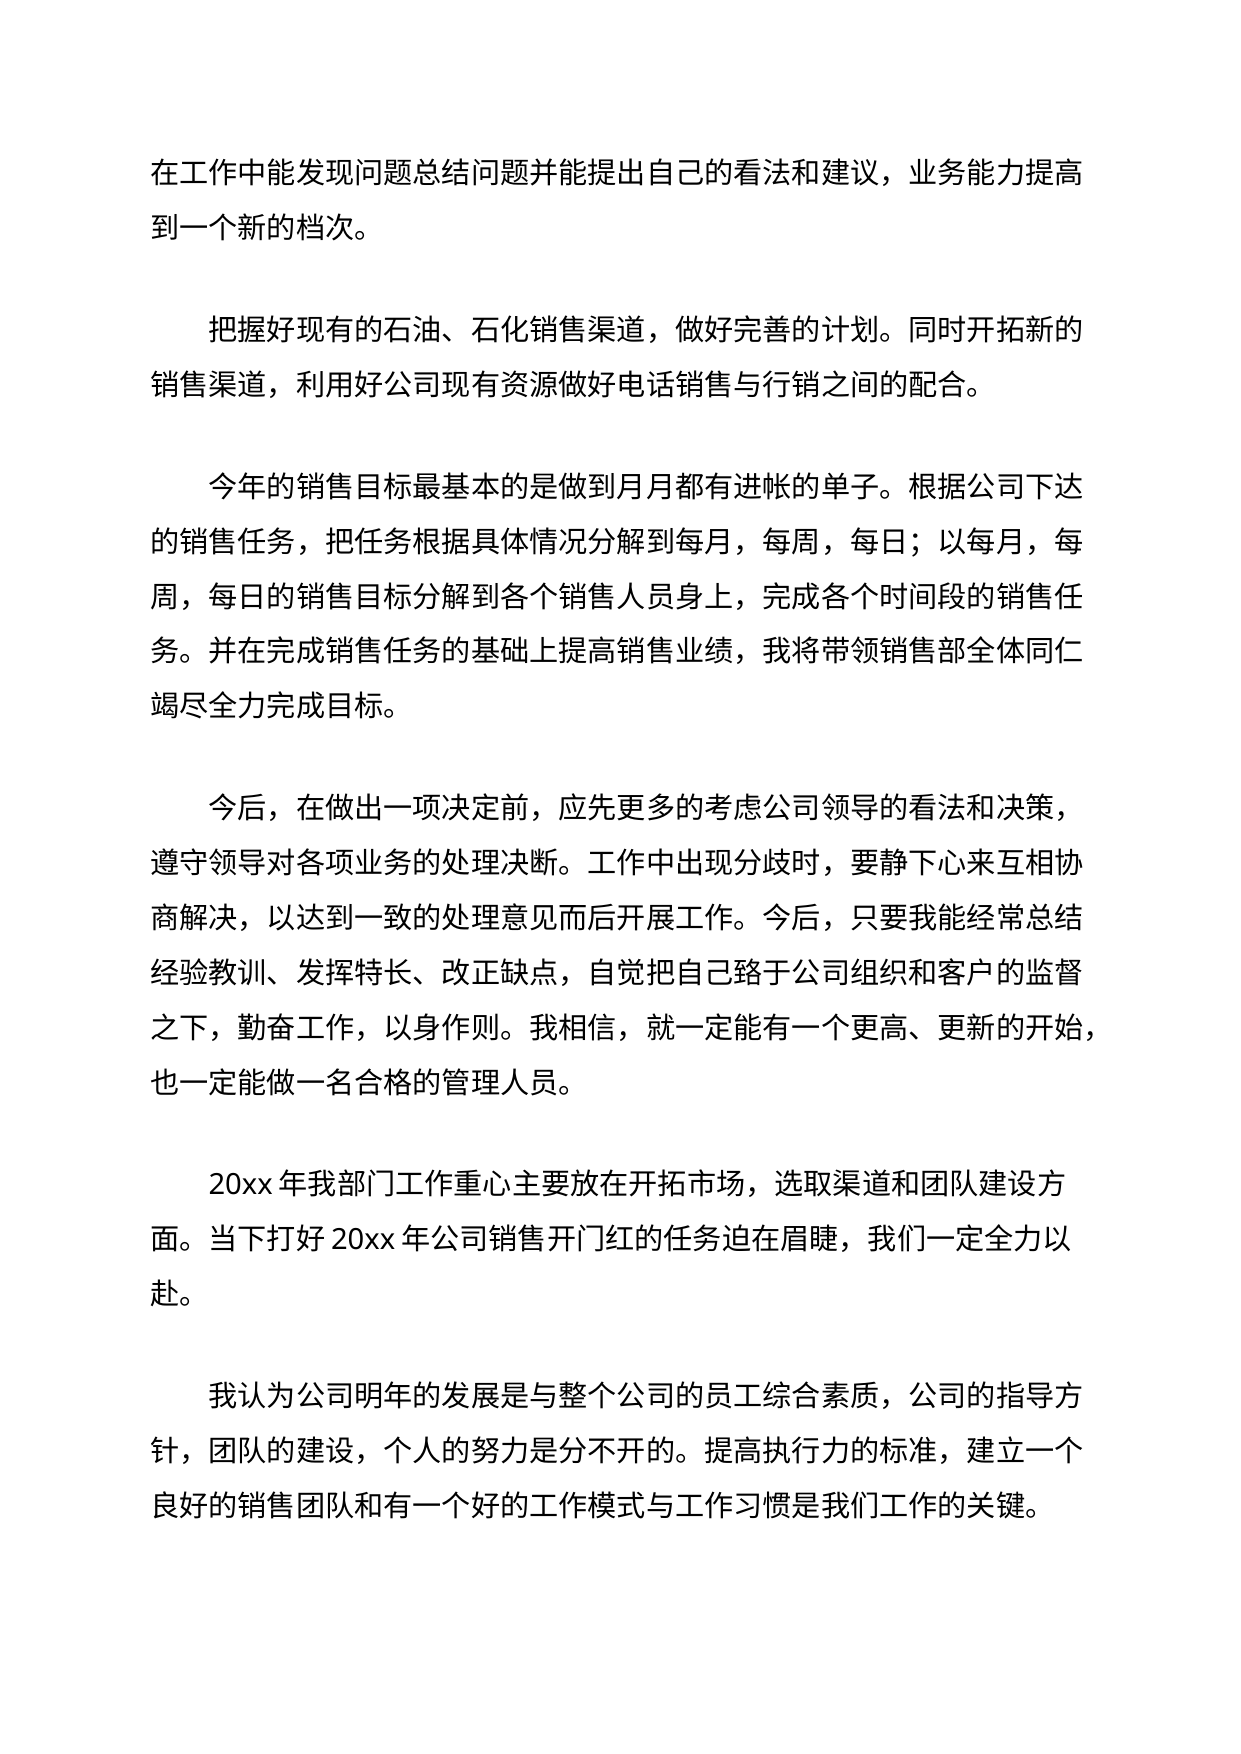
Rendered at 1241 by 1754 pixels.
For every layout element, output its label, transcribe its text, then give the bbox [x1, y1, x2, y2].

text 今年的销售目标最基本的是做到月月都有进帐的单子。根据公司下达的销售任务，把任务根据具体情况分解到每月，每周，每日；以每月，每周，每日的销售目标分解到各个销售人员身上，完成各个时间段的销售任务。并在完成销售任务的基础上提高销售业绩，我将带领销售部全体同仁竭尽全力完成目标。 [150, 463, 1090, 725]
text 20xx年我部门工作重心主要放在开拓市场，选取渠道和团队建设方面。当下打好20xx年公司销售开门红的任务迫在眉睫，我们一定全力以赴。 [150, 1161, 1090, 1313]
text 我认为公司明年的发展是与整个公司的员工综合素质，公司的指导方针，团队的建设，个人的努力是分不开的。提高执行力的标准，建立一个良好的销售团队和有一个好的工作模式与工作习惯是我们工作的关键。 [150, 1373, 1090, 1525]
text 今后，在做出一项决定前，应先更多的考虑公司领导的看法和决策，遵守领导对各项业务的处理决断。工作中出现分歧时，要静下心来互相协商解决，以达到一致的处理意见而后开展工作。今后，只要我能经常总结经验教训、发挥特长、改正缺点，自觉把自己臵于公司组织和客户的监督之下，勤奋工作，以身作则。我相信，就一定能有一个更高、更新的开始，也一定能做一名合格的管理人员。 [150, 785, 1090, 1101]
text 把握好现有的石油、石化销售渠道，做好完善的计划。同时开拓新的销售渠道，利用好公司现有资源做好电话销售与行销之间的配合。 [150, 307, 1090, 404]
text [150, 150, 1090, 247]
